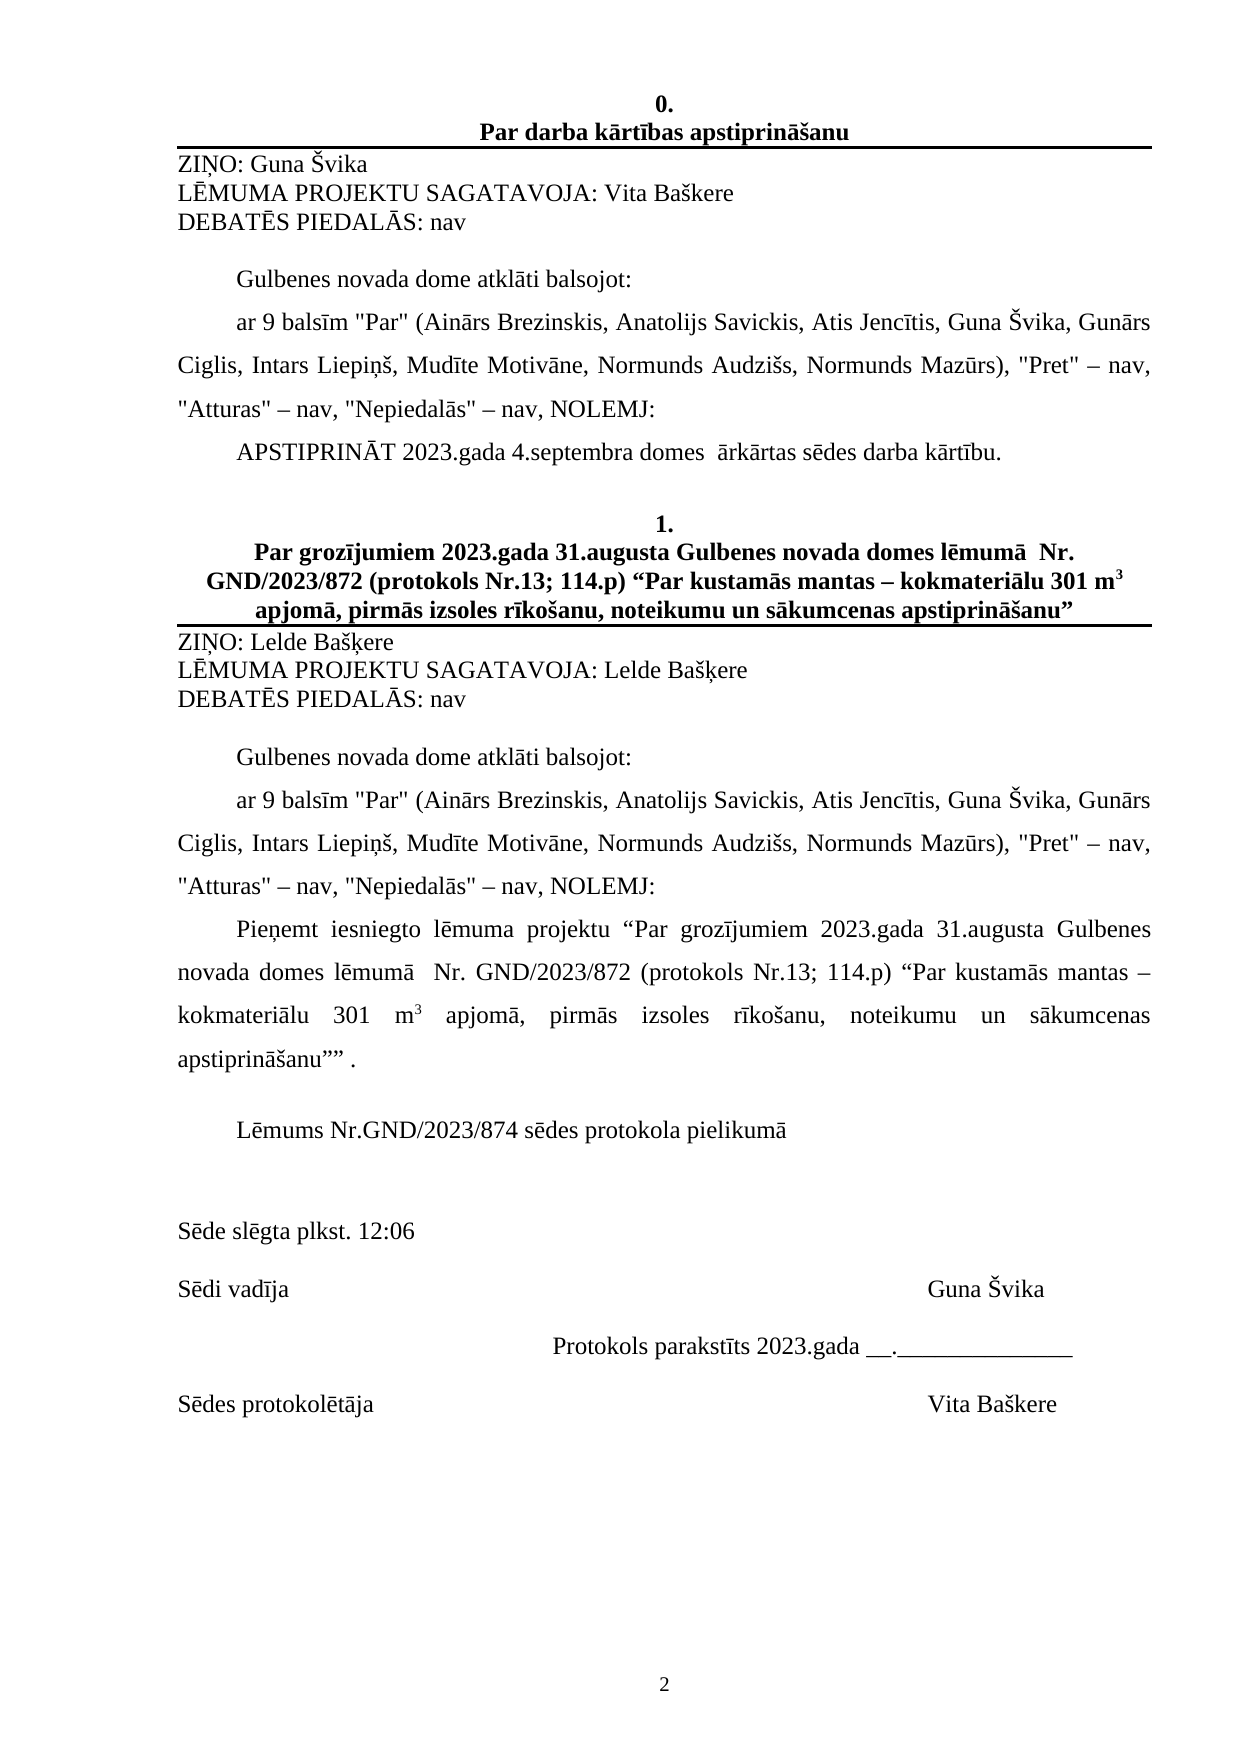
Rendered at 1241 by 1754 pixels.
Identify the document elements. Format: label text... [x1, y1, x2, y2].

text Gulbenes novada dome atklāti balsojot: [177, 264, 1152, 293]
text Sēde slēgta plkst. 12:06 [177, 1216, 1152, 1245]
text Par grozījumiem 2023.gada 31.augusta Gulbenes novada domes lēmumā Nr. GND/2023/872 (protokols Nr.13; 114.p) “Par kustamās mantas – kokmateriālu 301 m3 apjomā, pirmās izsoles rīkošanu, noteikumu un sākumcenas apstiprināšanu” [177, 537, 1152, 624]
text ZIŅO: Guna Švika [177, 149, 1152, 178]
text APSTIPRINĀT 2023.gada 4.septembra domes ārkārtas sēdes darba kārtību. [177, 437, 1152, 466]
text Par darba kārtības apstiprināšanu [177, 117, 1152, 146]
text Pieņemt iesniegto lēmuma projektu “Par grozījumiem 2023.gada 31.augusta Gulbenes novada domes lēmumā Nr. GND/2023/872 (protokols Nr.13; 114.p) “Par kustamās mantas – kokmateriālu 301 m3 apjomā, pirmās izsoles rīkošanu, noteikumu un sākumcenas apstiprināšanu”” . [177, 914, 1152, 1072]
text DEBATĒS PIEDALĀS: nav [177, 684, 1152, 713]
text 1. [177, 509, 1152, 537]
text ar 9 balsīm "Par" (Ainārs Brezinskis, Anatolijs Savickis, Atis Jencītis, Guna Švika, Gunārs Ciglis, Intars Liepiņš, Mudīte Motivāne, Normunds Audzišs, Normunds Mazūrs), "Pret" – nav, "Atturas" – nav, "Nepiedalās" – nav, NOLEMJ: [177, 307, 1152, 422]
text Protokols parakstīts 2023.gada __.______________ [477, 1331, 1152, 1360]
text Lēmums Nr.GND/2023/874 sēdes protokola pielikumā [177, 1116, 1152, 1144]
text 0. [177, 89, 1152, 117]
text Gulbenes novada dome atklāti balsojot: [177, 742, 1152, 771]
text LĒMUMA PROJEKTU SAGATAVOJA: Vita Baškere [177, 178, 1152, 207]
text DEBATĒS PIEDALĀS: nav [177, 207, 1152, 236]
text LĒMUMA PROJEKTU SAGATAVOJA: Lelde Bašķere [177, 656, 1152, 684]
text ZIŅO: Lelde Bašķere [177, 627, 1152, 656]
text Sēdi vadīja Guna Švika [177, 1274, 1152, 1302]
text ar 9 balsīm "Par" (Ainārs Brezinskis, Anatolijs Savickis, Atis Jencītis, Guna Švika, Gunārs Ciglis, Intars Liepiņš, Mudīte Motivāne, Normunds Audzišs, Normunds Mazūrs), "Pret" – nav, "Atturas" – nav, "Nepiedalās" – nav, NOLEMJ: [177, 785, 1152, 900]
text Sēdes protokolētāja Vita Baškere [177, 1389, 1152, 1446]
